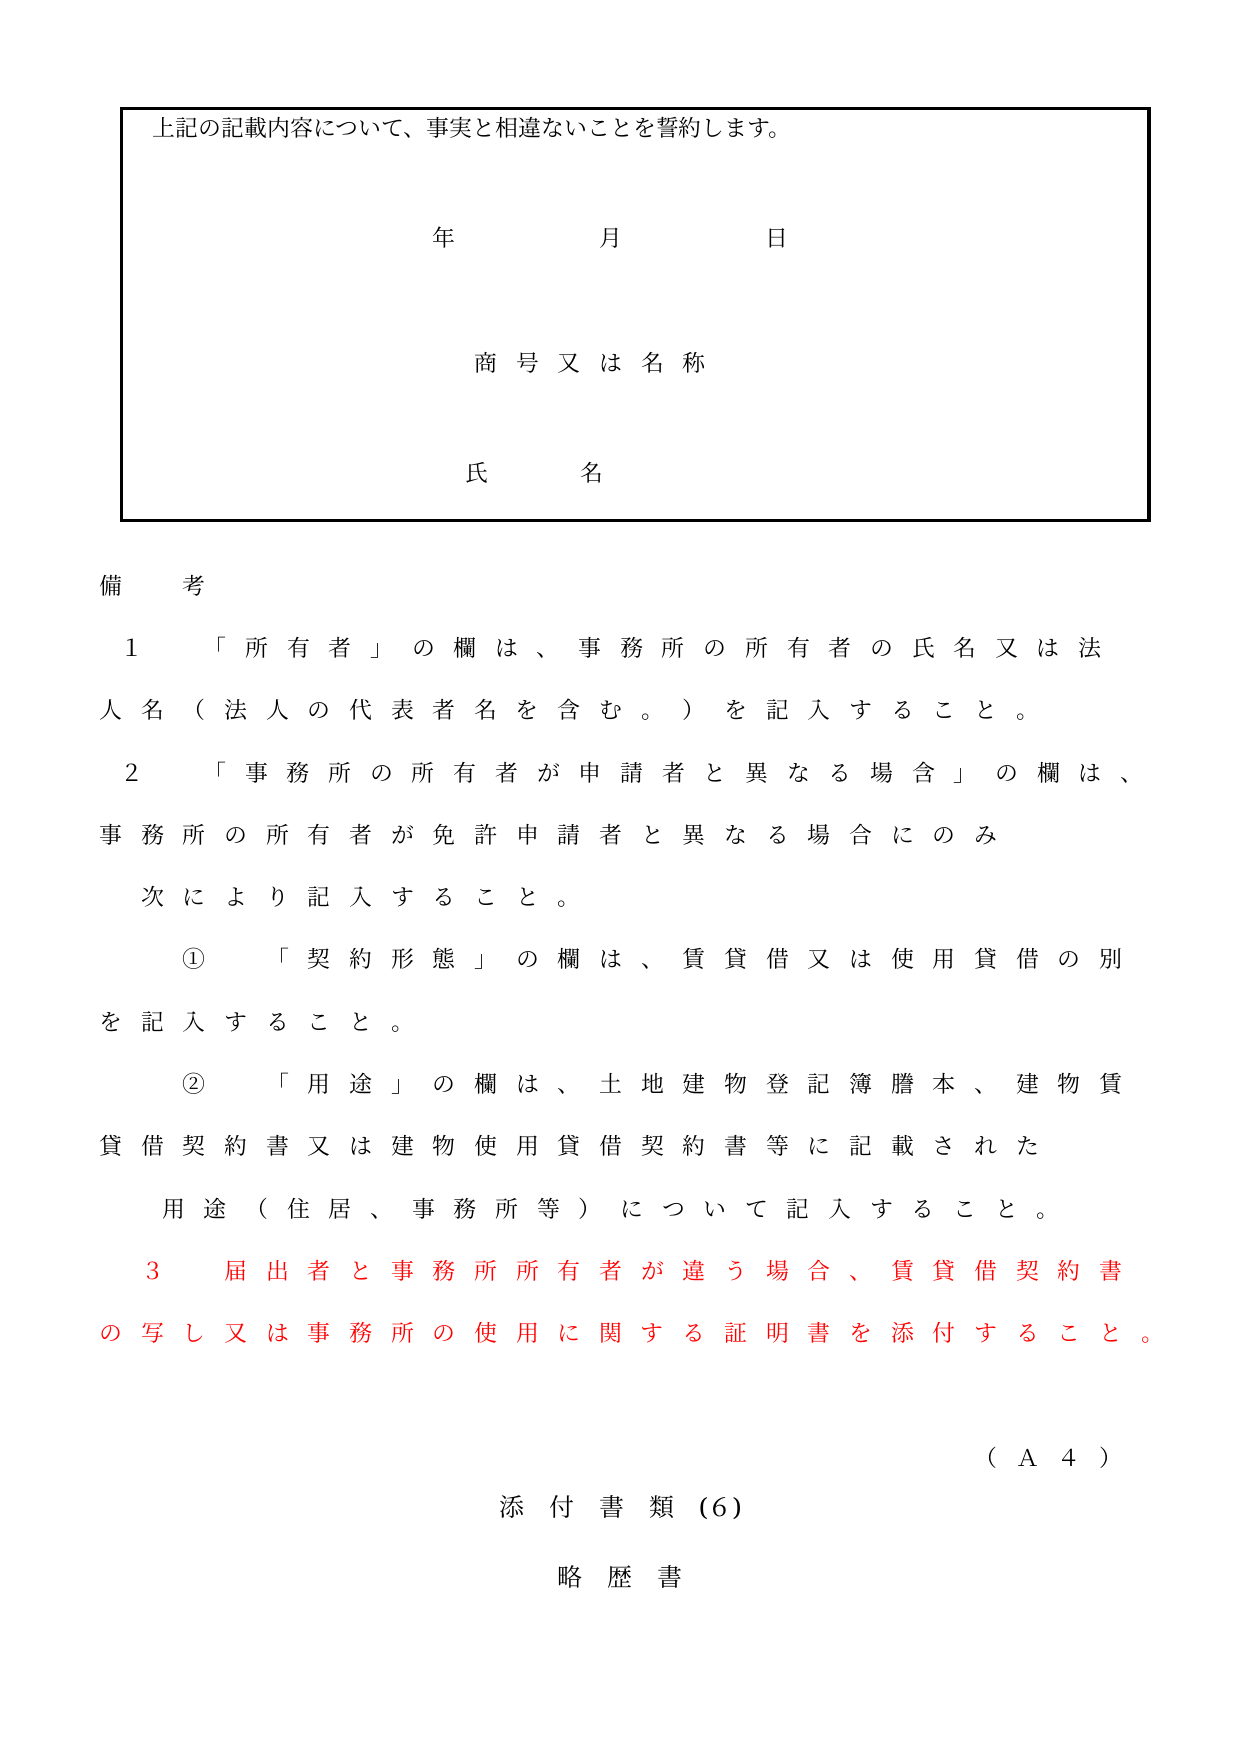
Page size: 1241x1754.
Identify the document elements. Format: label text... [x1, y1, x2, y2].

text 添 付 書 類 (６) [99, 1487, 1141, 1523]
text ２ 「事務所の所有者が申請者と異なる場含」の欄は、事務所の所有者が免許申請者と異なる場合にのみ [99, 740, 1141, 864]
table_cell 上記の記載内容について、事実と相違ないことを誓約します。 年 月 日 商号又は名称 氏 名 [123, 110, 1147, 519]
text （Ａ４） [99, 1425, 1141, 1487]
text ① 「契約形態」の欄は、賃貸借又は使用貸借の別を記入すること。 [99, 927, 1141, 1051]
text ３ 届出者と事務所所有者が違う場合、賃貸借契約書の写し又は事務所の使用に関する証明書を添付すること。 [99, 1238, 1141, 1363]
text ② 「用途」の欄は、土地建物登記簿謄本、建物賃貸借契約書又は建物使用貸借契約書等に記載された [99, 1051, 1141, 1176]
text 備 考 [99, 553, 1141, 615]
text 用途（住居、事務所等）について記入すること。 [99, 1176, 1141, 1238]
text 略 歴 書 [99, 1558, 1141, 1593]
text 次により記入すること。 [99, 864, 1141, 927]
text １ 「所有者」の欄は、事務所の所有者の氏名又は法人名（法人の代表者名を含む。）を記入すること。 [99, 615, 1141, 740]
